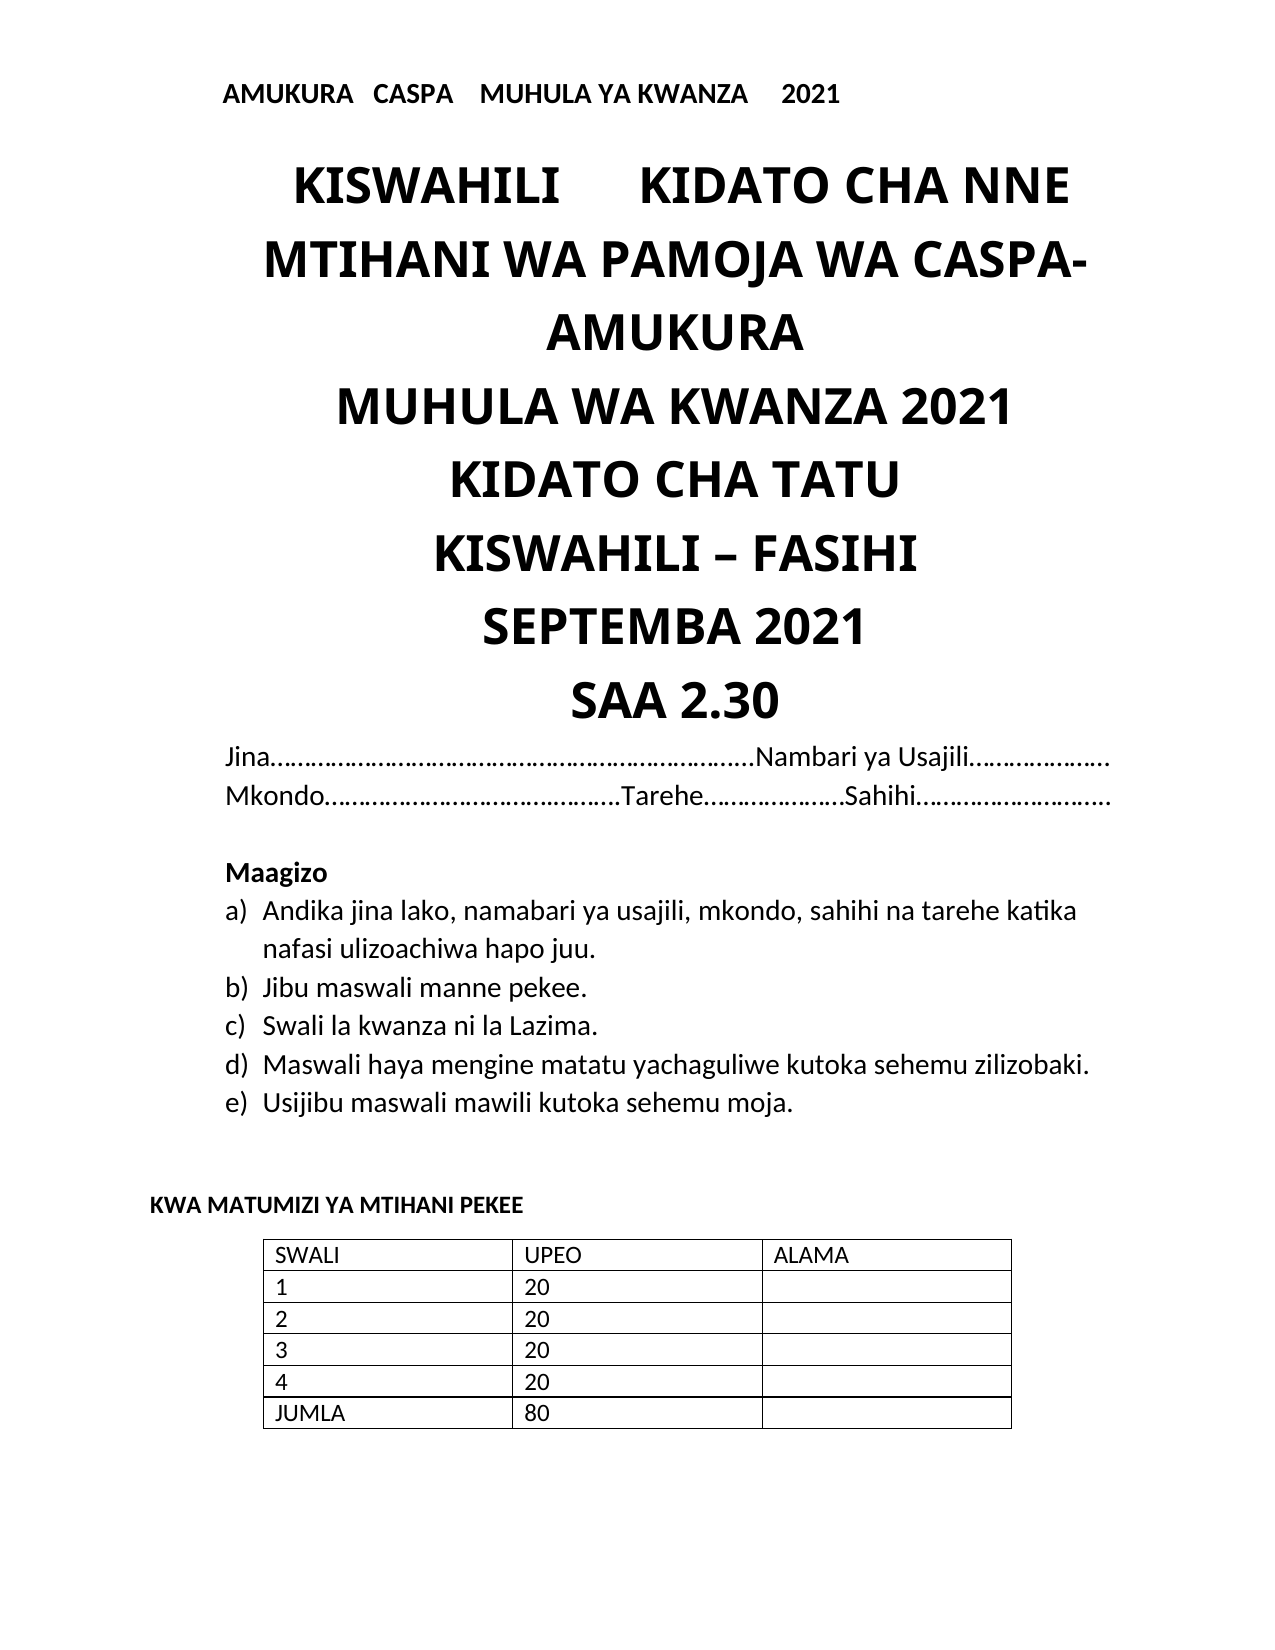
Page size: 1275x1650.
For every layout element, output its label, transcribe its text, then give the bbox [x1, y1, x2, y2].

text KWA MATUMIZI YA MTIHANI PEKEE [150, 1189, 1125, 1219]
table_header SWALI [264, 1240, 512, 1270]
list SEPTEMBA 2021 [225, 591, 1125, 659]
list Usijibu maswali mawili kutoka sehemu moja. [225, 1084, 1125, 1120]
list Mkondo…………………………….……….Tarehe…………………Sahihi……………………….. [225, 777, 1125, 812]
table_cell 2 [264, 1303, 512, 1333]
table_cell 4 [264, 1366, 512, 1396]
table_cell JUMLA [264, 1398, 512, 1428]
list KISWAHILI – FASIHI [225, 518, 1125, 586]
list KISWAHILI KIDATO CHA NNE [225, 150, 1125, 218]
list Maswali haya mengine matatu yachaguliwe kutoka sehemu zilizobaki. [225, 1046, 1125, 1081]
list KIDATO CHA TATU [225, 444, 1125, 512]
table_header UPEO [513, 1240, 762, 1270]
list Andika jina lako, namabari ya usajili, mkondo, sahihi na tarehe katika nafasi ulizoachiwa hapo juu. [225, 892, 1125, 966]
table_cell [763, 1303, 1011, 1333]
list SAA 2.30 [225, 665, 1125, 733]
table_cell 20 [513, 1366, 762, 1396]
list MTIHANI WA PAMOJA WA CASPA-AMUKURA [225, 223, 1125, 365]
table_cell 20 [513, 1303, 762, 1333]
table_cell 1 [264, 1271, 512, 1302]
table_header ALAMA [763, 1240, 1011, 1270]
list Jibu maswali manne pekee. [225, 969, 1125, 1004]
table_cell [763, 1398, 1011, 1428]
list Swali la kwanza ni la Lazima. [225, 1007, 1125, 1043]
list Jina……………………………………………………………...Nambari ya Usajili………………… [225, 738, 1125, 774]
list Maagizo [225, 854, 1125, 889]
table_cell 3 [264, 1334, 512, 1365]
table_cell [763, 1366, 1011, 1396]
table_cell 20 [513, 1334, 762, 1365]
table_cell 80 [513, 1398, 762, 1428]
table_cell [763, 1271, 1011, 1302]
table_cell [763, 1334, 1011, 1365]
list MUHULA WA KWANZA 2021 [225, 371, 1125, 439]
table_cell 20 [513, 1271, 762, 1302]
